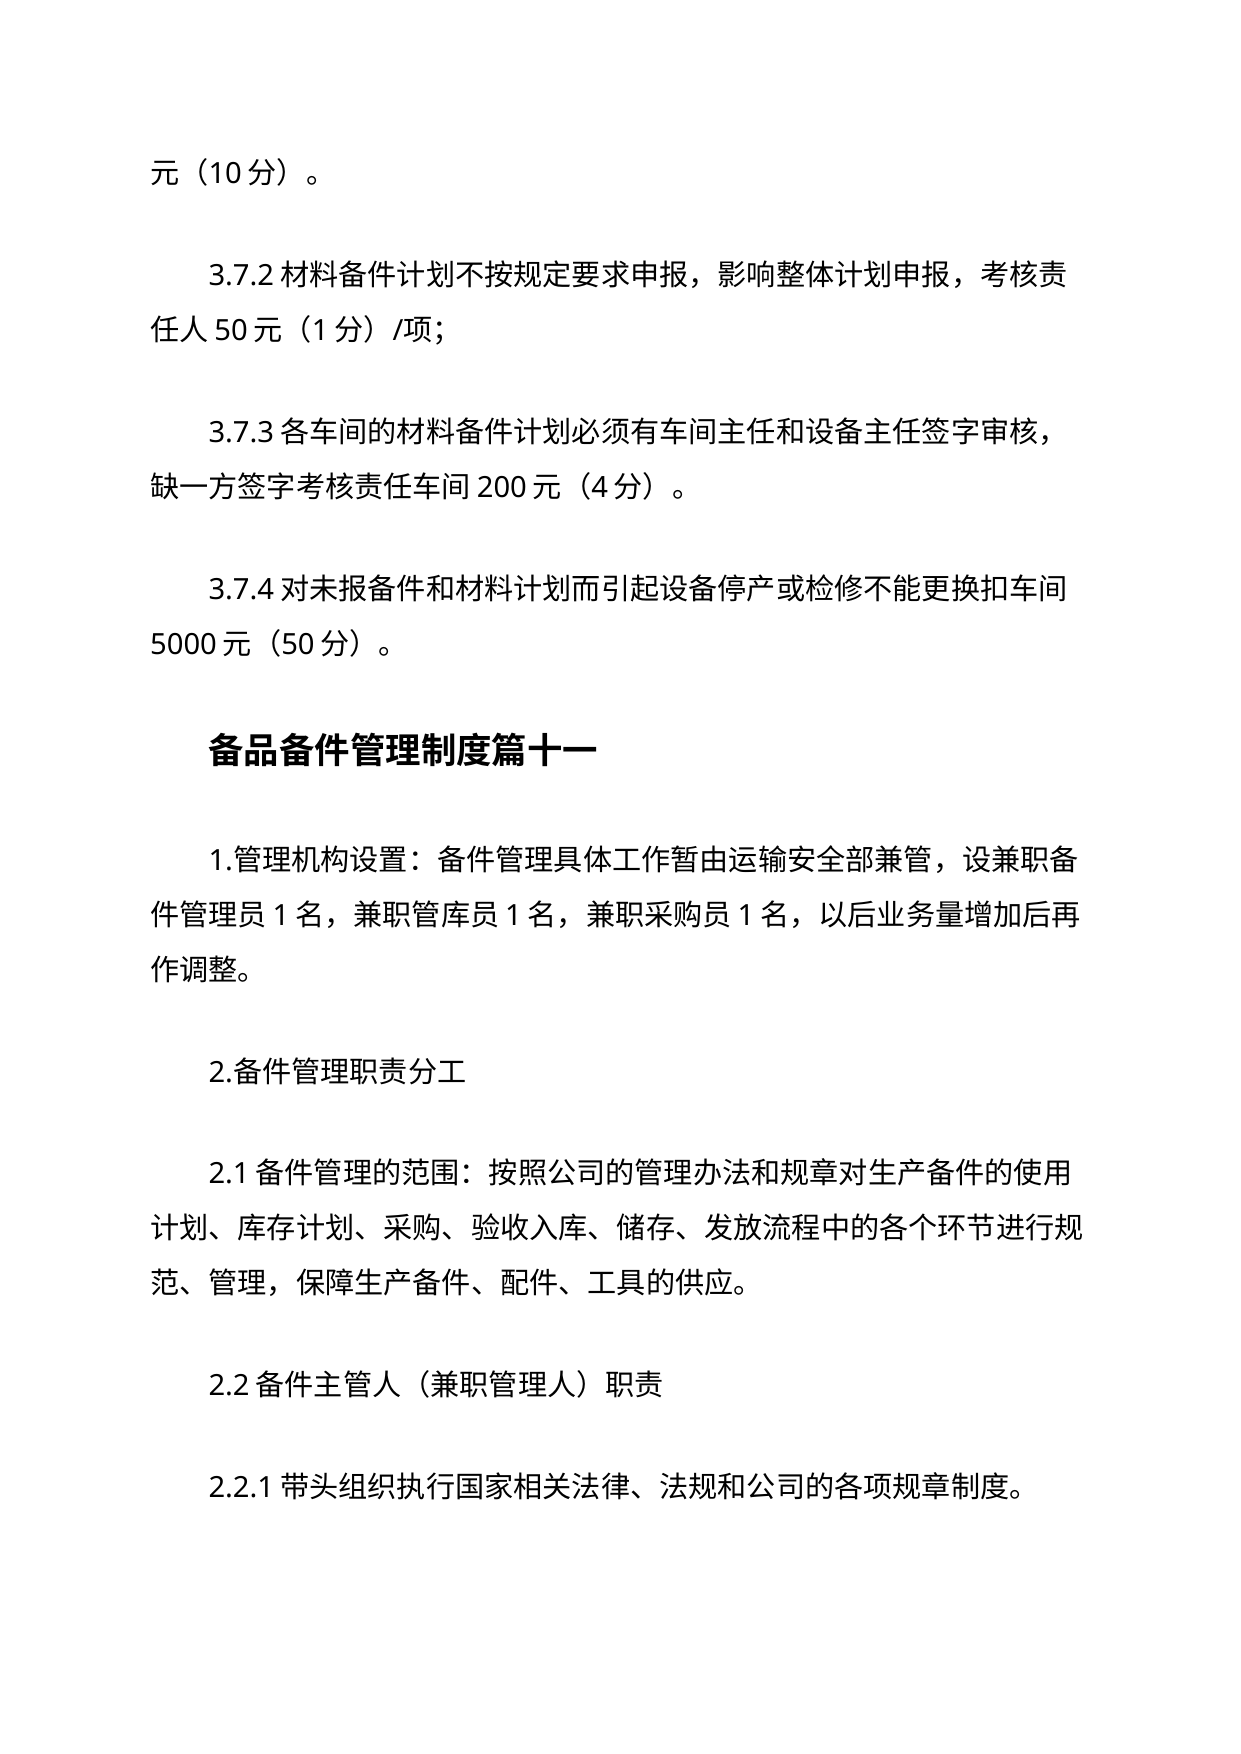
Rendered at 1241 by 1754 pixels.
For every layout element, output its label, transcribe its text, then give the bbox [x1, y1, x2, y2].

text 2.2.1带头组织执行国家相关法律、法规和公司的各项规章制度。 [150, 1464, 1090, 1506]
text 2.备件管理职责分工 [150, 1048, 1090, 1091]
text 1.管理机构设置：备件管理具体工作暂由运输安全部兼管，设兼职备件管理员1名，兼职管库员1名，兼职采购员1名，以后业务量增加后再作调整。 [150, 836, 1090, 989]
text 备品备件管理制度篇十一 [150, 723, 1090, 774]
text 3.7.3各车间的材料备件计划必须有车间主任和设备主任签字审核，缺一方签字考核责任车间200元（4分）。 [150, 409, 1090, 506]
text 2.1备件管理的范围：按照公司的管理办法和规章对生产备件的使用计划、库存计划、采购、验收入库、储存、发放流程中的各个环节进行规范、管理，保障生产备件、配件、工具的供应。 [150, 1150, 1090, 1302]
text 3.7.4对未报备件和材料计划而引起设备停产或检修不能更换扣车间5000元（50分）。 [150, 566, 1090, 663]
text 3.7.2材料备件计划不按规定要求申报，影响整体计划申报，考核责任人50元（1分）/项； [150, 252, 1090, 349]
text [150, 150, 1090, 192]
text 2.2备件主管人（兼职管理人）职责 [150, 1362, 1090, 1404]
